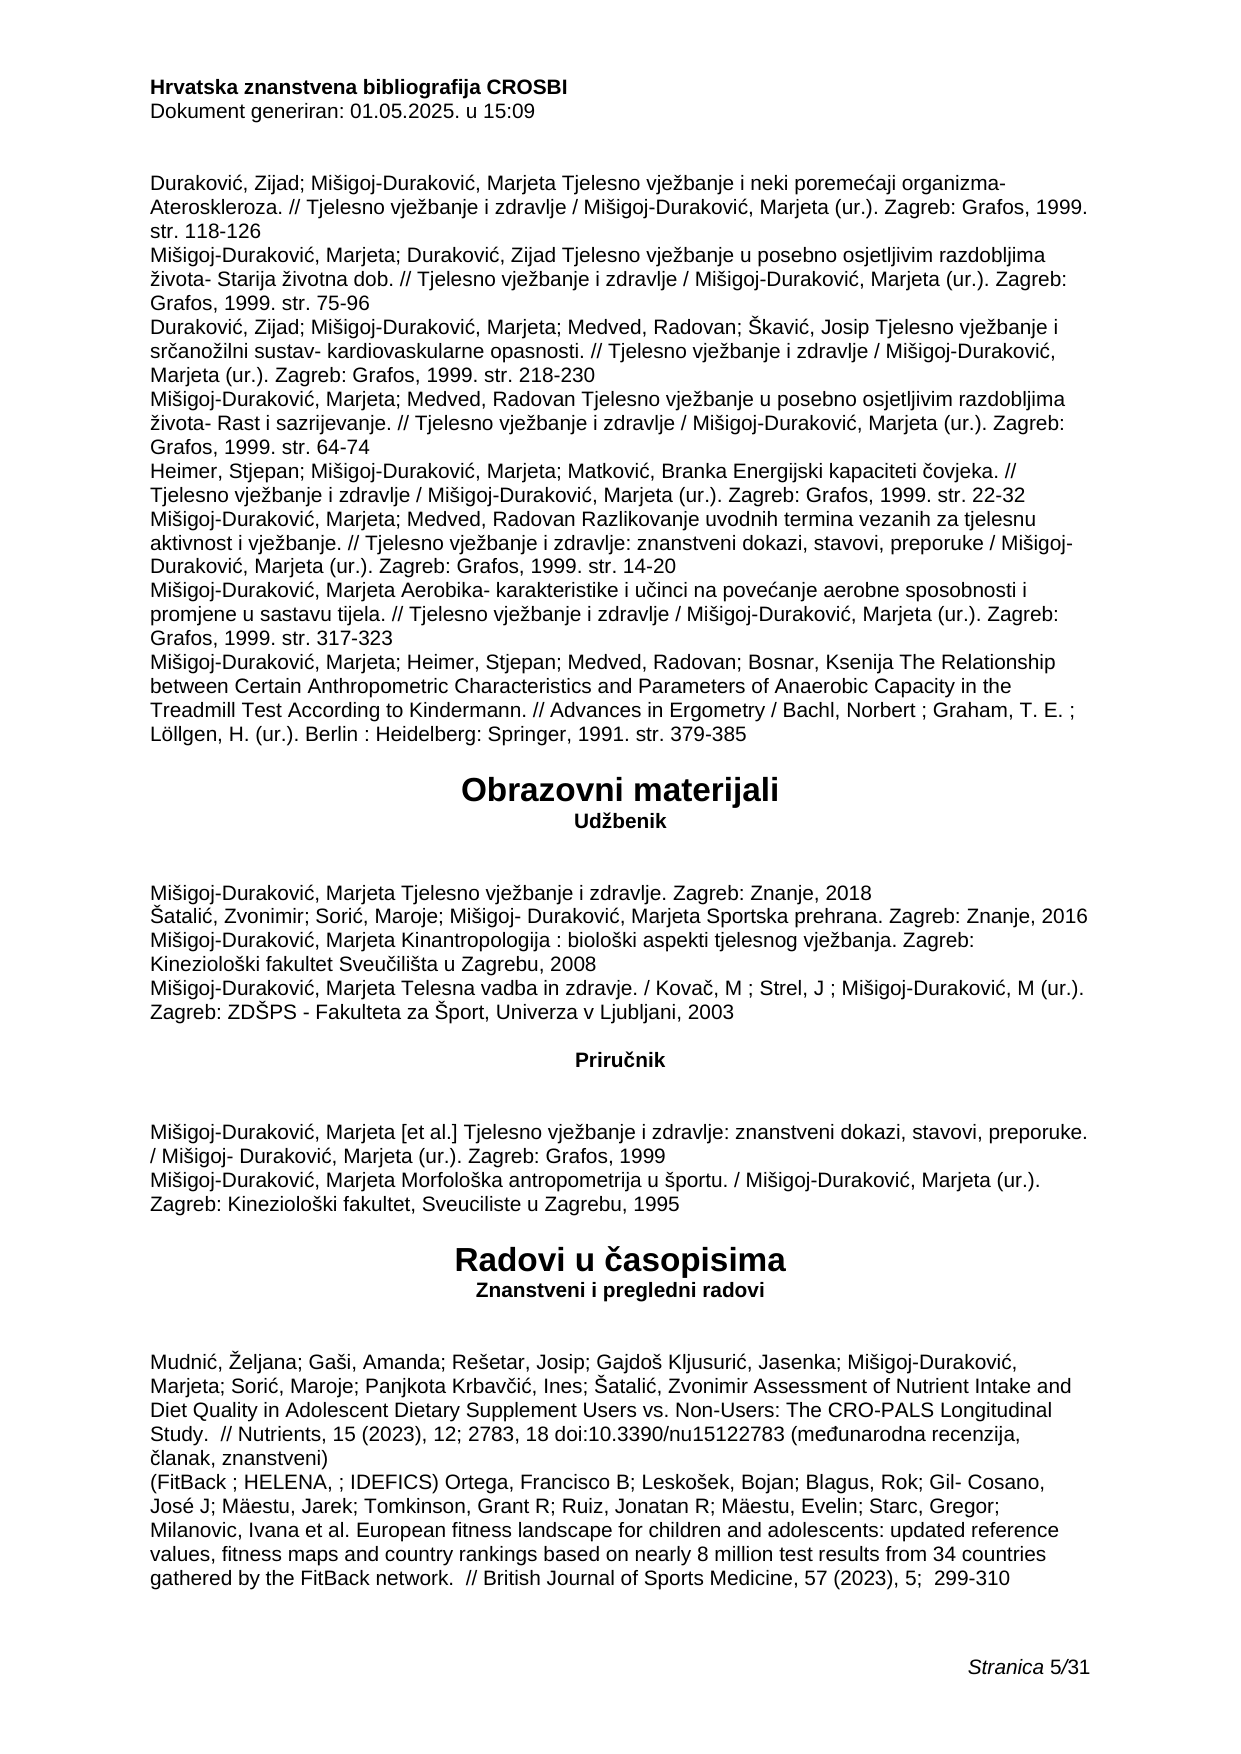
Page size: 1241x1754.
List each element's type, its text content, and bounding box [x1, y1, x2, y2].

subtitle Obrazovni materijali [150, 770, 1090, 808]
text Heimer, Stjepan; Mišigoj-Duraković, Marjeta; Matković, Branka [150, 458, 1090, 506]
text Mišigoj-Duraković, Marjeta; Duraković, Zijad [150, 243, 1090, 315]
text Mišigoj-Duraković, Marjeta [150, 928, 1090, 976]
subtitle Radovi u časopisima [150, 1240, 1090, 1278]
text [150, 1470, 1090, 1589]
subtitle Znanstveni i pregledni radovi [150, 1278, 1090, 1302]
text Duraković, Zijad; Mišigoj-Duraković, Marjeta; Medved, Radovan; Škavić, Josip [150, 315, 1090, 387]
text Mišigoj-Duraković, Marjeta; Heimer, Stjepan; Medved, Radovan; Bosnar, Ksenija [150, 650, 1090, 746]
text Mišigoj-Duraković, Marjeta [150, 976, 1090, 1024]
text Mišigoj-Duraković, Marjeta; Medved, Radovan [150, 506, 1090, 578]
text Mišigoj-Duraković, Marjeta [150, 578, 1090, 650]
text Mišigoj-Duraković, Marjeta [et al.] [150, 1120, 1090, 1168]
text Mišigoj-Duraković, Marjeta [150, 880, 1090, 904]
text Mišigoj-Duraković, Marjeta; Medved, Radovan [150, 387, 1090, 458]
text Mudnić, Željana; Gaši, Amanda; Rešetar, Josip; Gajdoš Kljusurić, Jasenka; Mišigoj-Duraković, Marjeta; Sorić, Maroje; Panjkota Krbavčić, Ines; Šatalić, Zvonimir [150, 1350, 1090, 1470]
text Šatalić, Zvonimir; Sorić, Maroje; Mišigoj- Duraković, Marjeta [150, 904, 1090, 928]
text Mišigoj-Duraković, Marjeta [150, 1168, 1090, 1216]
subtitle Udžbenik [150, 808, 1090, 832]
subtitle Priručnik [150, 1048, 1090, 1072]
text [150, 171, 1090, 243]
